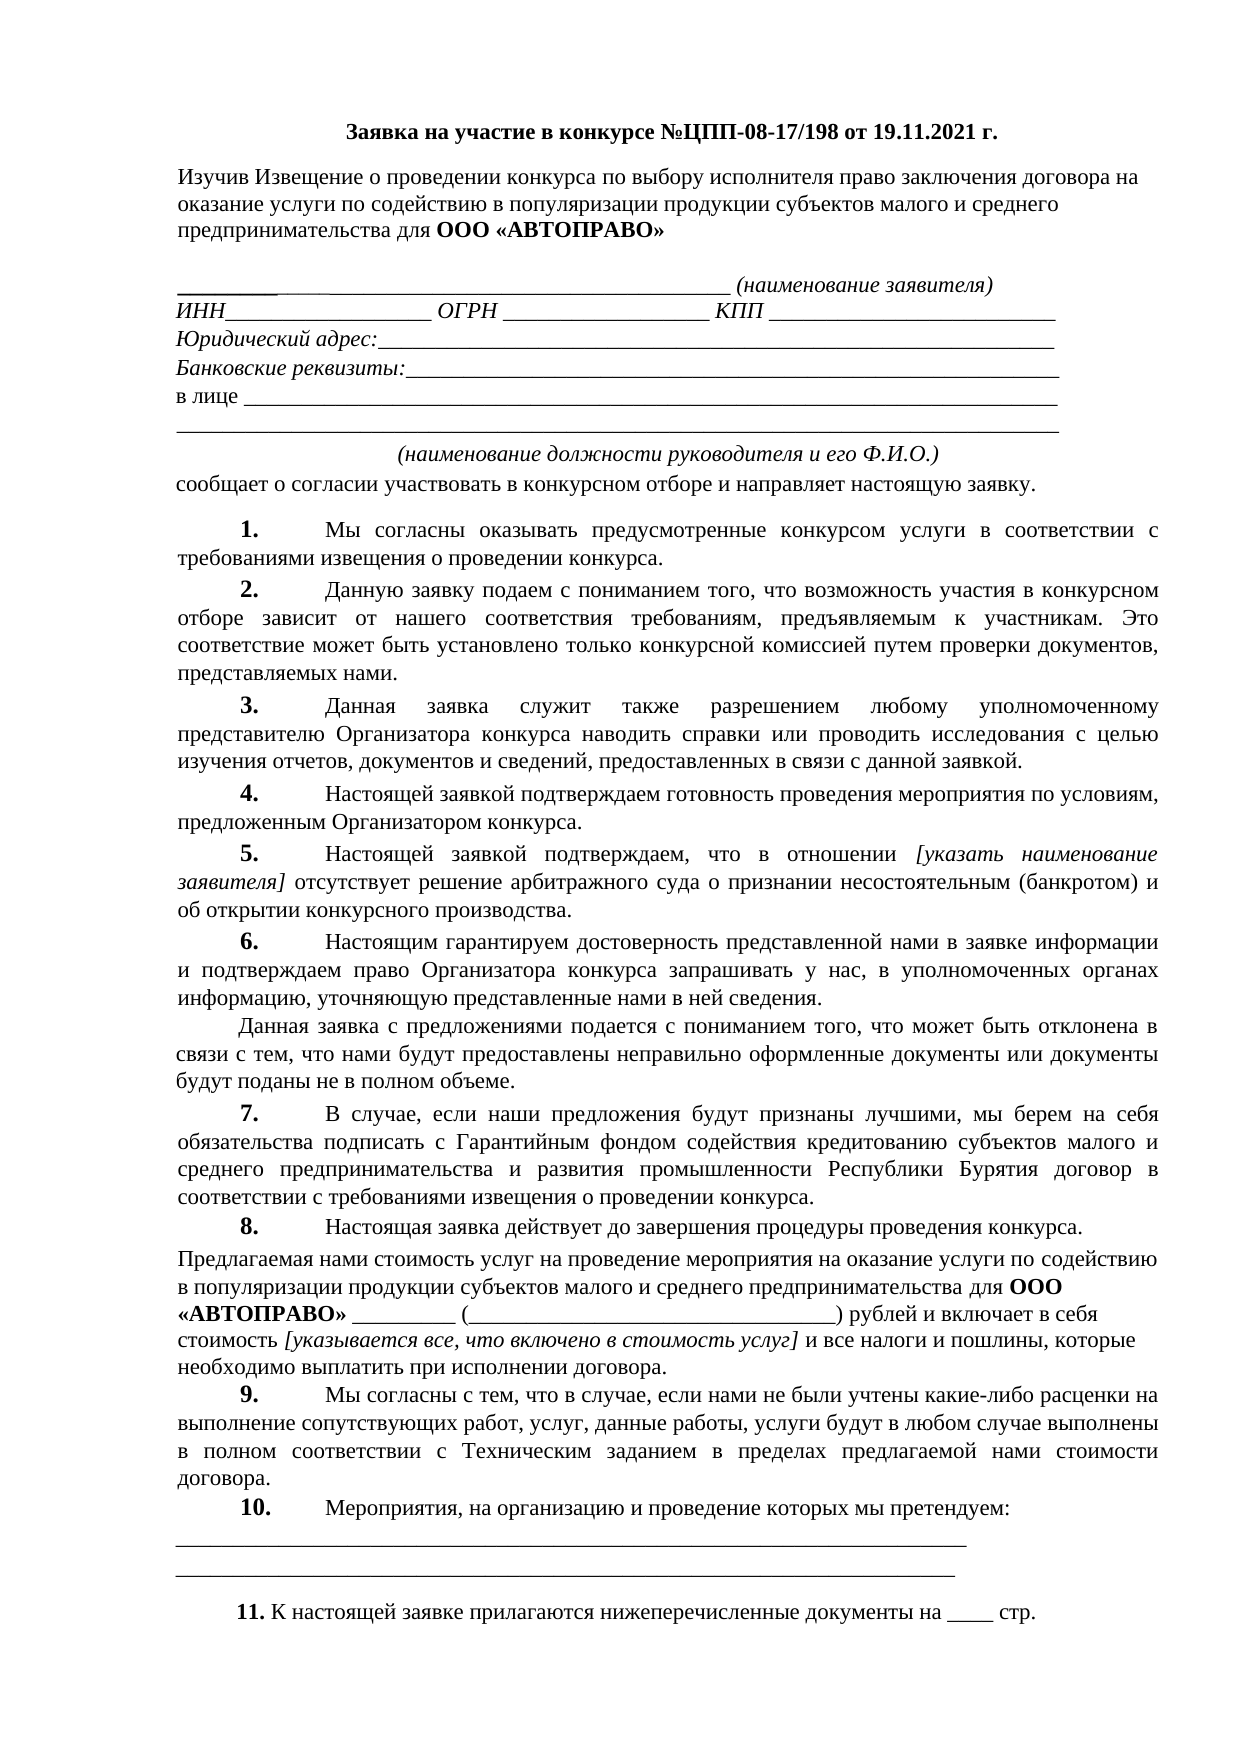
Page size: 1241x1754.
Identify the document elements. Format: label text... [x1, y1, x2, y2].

list Настоящей заявкой подтверждаем готовность проведения мероприятия по условиям, предложенным Организатором конкурса. [177, 778, 1160, 834]
list В случае, если наши предложения будут признаны лучшими, мы берем на себя обязательства подписать с Гарантийным фондом содействия кредитованию субъектов малого и среднего предпринимательства и развития промышленности Республики Бурятия договор в соответствии с требованиями извещения о проведении конкурса. [177, 1098, 1160, 1209]
text Данная заявка с предложениями подается с пониманием того, что может быть отклонена в связи с тем, что нами будут предоставлены неправильно оформленные документы или документы будут поданы не в полном объеме. [176, 1012, 1160, 1093]
text ________________________________________________ (наименование заявителя) [177, 269, 1167, 297]
text Изучив Извещение о проведении конкурса по выбору исполнителя право заключения договора на оказание услуги по содействию в популяризации продукции субъектов малого и среднего предпринимательства для ООО «АВТОПРАВО» [177, 163, 1167, 242]
list Настоящая заявка действует до завершения процедуры проведения конкурса. [177, 1211, 1160, 1240]
text Заявка на участие в конкурсе №ЦПП-08-17/198 от 19.11.2021 г. [177, 118, 1167, 144]
text 11. К настоящей заявке прилагаются нижеперечисленные документы на ____ стр. [177, 1598, 1160, 1624]
list Настоящей заявкой подтверждаем, что в отношении [указать наименование заявителя] отсутствует решение арбитражного суда о признании несостоятельным (банкротом) и об открытии конкурсного производства. [177, 838, 1160, 922]
list Данную заявку подаем с пониманием того, что возможность участия в конкурсном отборе зависит от нашего соответствия требованиям, предъявляемым к участникам. Это соответствие может быть установлено только конкурсной комиссией путем проверки документов, представляемых нами. [177, 574, 1160, 686]
list Мы согласны с тем, что в случае, если нами не были учтены какие-либо расценки на выполнение сопутствующих работ, услуг, данные работы, услуги будут в любом случае выполнены в полном соответствии с Техническим заданием в пределах предлагаемой нами стоимости договора. [177, 1379, 1160, 1491]
text (наименование должности руководителя и его Ф.И.О.) [177, 440, 1159, 466]
text ____________________________________________________________________ [176, 1553, 1160, 1579]
text Предлагаемая нами стоимость услуг на проведение мероприятия на оказание услуги по содействию в популяризации продукции субъектов малого и среднего предпринимательства для ООО «АВТОПРАВО» _________ (________________________________) рублей и включает в себя стоимость [указывается все, что включено в стоимость услуг] и все налоги и пошлины, которые необходимо выплатить при исполнении договора. [177, 1245, 1167, 1379]
text сообщает о согласии участвовать в конкурсном отборе и направляет настоящую заявку. [176, 470, 1160, 497]
text ИНН__________________ ОГРН __________________ КПП _________________________ [176, 297, 1160, 324]
text в лице _______________________________________________________________________ _____________________________________________________________________________ [176, 382, 1160, 436]
text Банковские реквизиты:_________________________________________________________ [176, 354, 1160, 380]
list Мероприятия, на организацию и проведение которых мы претендуем: [177, 1492, 1160, 1521]
text _____________________________________________________________________ [176, 1523, 1167, 1549]
list Данная заявка служит также разрешением любому уполномоченному представителю Организатора конкурса наводить справки или проводить исследования с целью изучения отчетов, документов и сведений, предоставленных в связи с данной заявкой. [177, 690, 1160, 774]
list Настоящим гарантируем достоверность представленной нами в заявке информации и подтверждаем право Организатора конкурса запрашивать у нас, в уполномоченных органах информацию, уточняющую представленные нами в ней сведения. [177, 926, 1160, 1010]
list Мы согласны оказывать предусмотренные конкурсом услуги в соответствии с требованиями извещения о проведении конкурса. [177, 514, 1160, 570]
text Юридический адрес:___________________________________________________________ [176, 326, 1160, 352]
